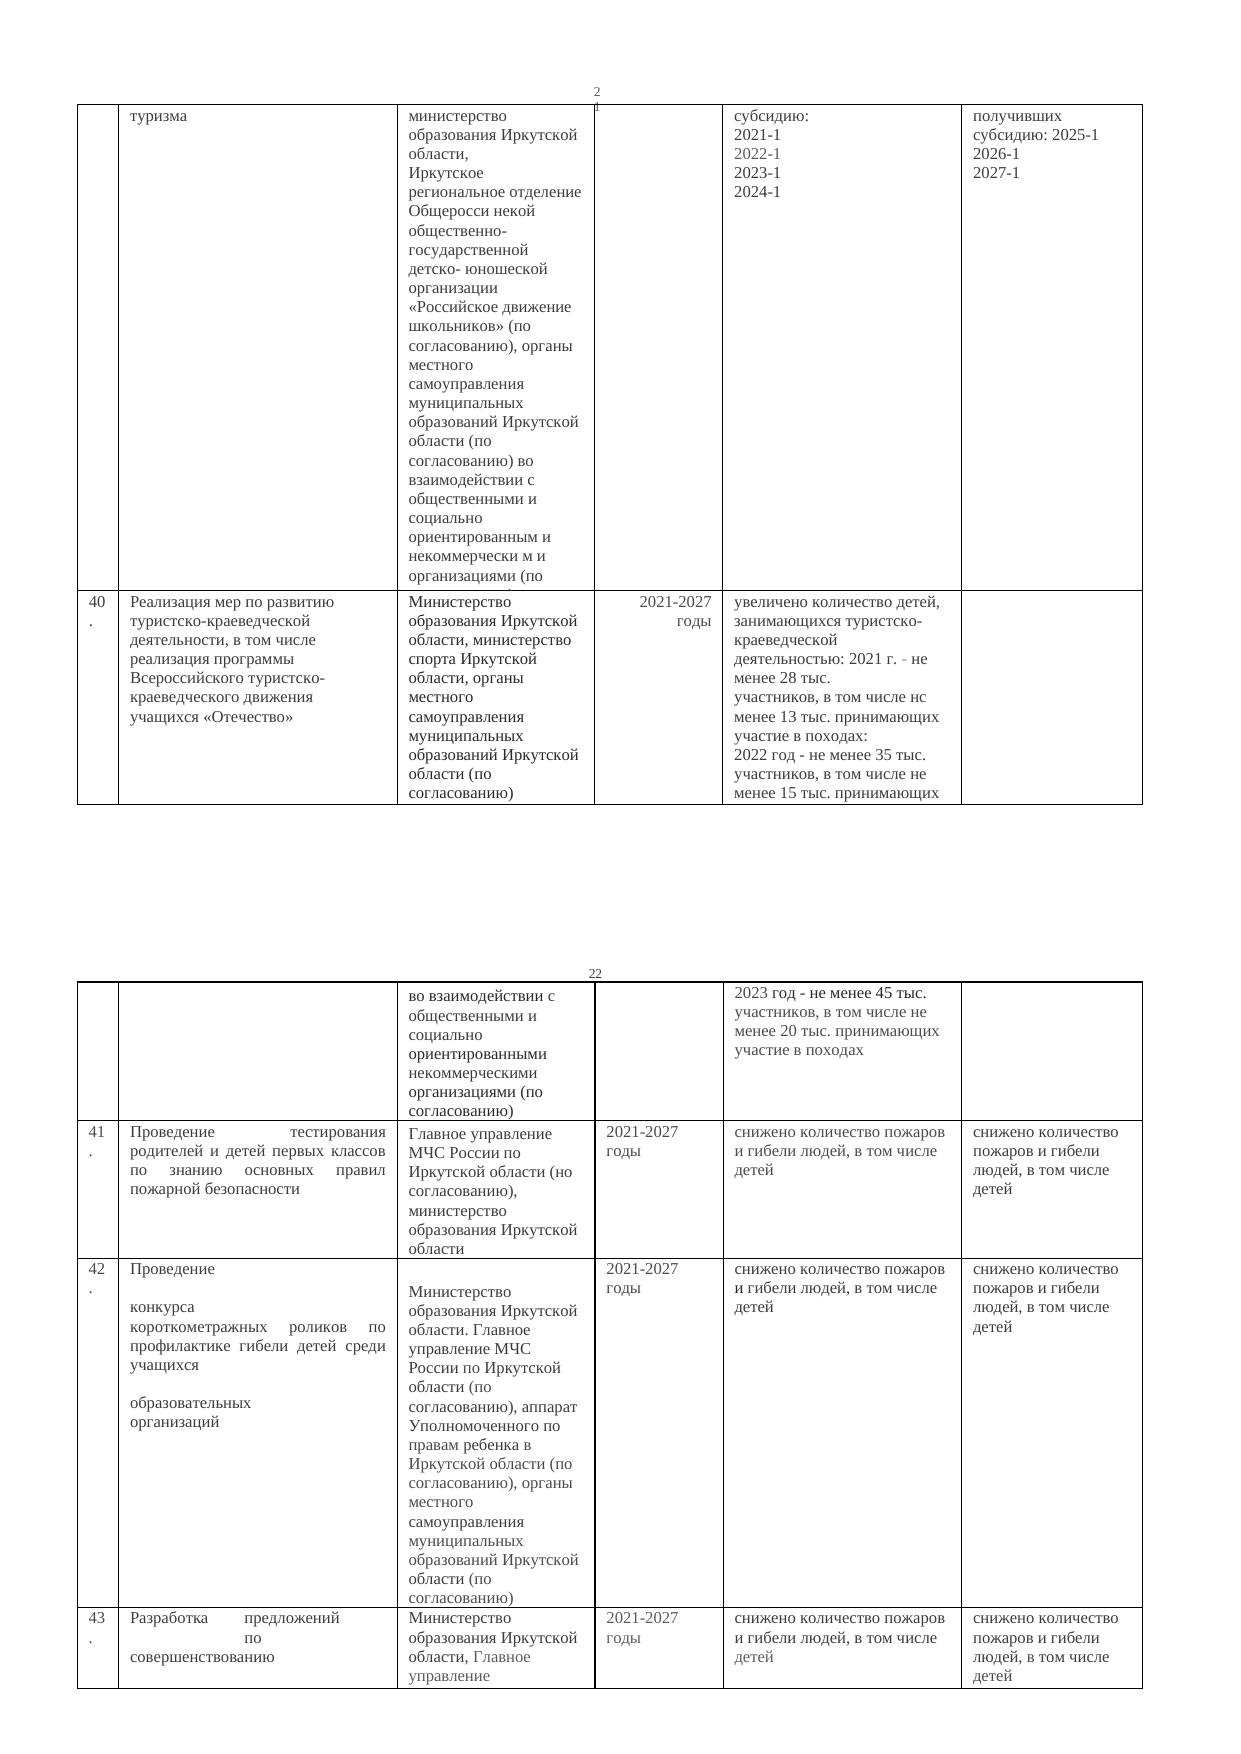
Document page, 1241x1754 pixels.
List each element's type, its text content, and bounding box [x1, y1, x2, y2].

table_header [595, 105, 722, 590]
table_header [119, 983, 397, 1120]
table_header [78, 983, 118, 1120]
table_cell снижено количество пожаров и гибели людей, в том числе детей [962, 1121, 1142, 1258]
table_header министерство образования Иркутской области, Иркутское региональное отделение Общеросси некой общественногосударственной детско- юношеской организации «Российское движение школьников» (по согласованию), органы местного самоуправления муниципальных образований Иркутской области (по согласованию) во взаимодействии с общественными и социально ориентированным и некоммерчески м и организациями (по согласованию) [398, 105, 594, 590]
table_cell увеличено количество детей, занимающихся туристско- краеведческой деятельностью: 2021 г. - не менее 28 тыс. участников, в том числе нс менее 13 тыс. принимающих участие в походах: 2022 год - не менее 35 тыс. участников, в том числе не менее 15 тыс. принимающих участие в походах; [723, 591, 961, 804]
table_header [962, 983, 1142, 1120]
table_cell Министерство образования Иркутской области, министерство спорта Иркутской области, органы местного самоуправления муниципальных образований Иркутской области (по согласованию) [398, 591, 594, 804]
table_cell [962, 591, 1142, 804]
table_header туризма [119, 105, 397, 590]
table_cell 42. [78, 1259, 118, 1607]
table_cell 2021-2027 годы [596, 1121, 723, 1258]
table_cell Реализация мер по развитию туристско-краеведческой деятельности, в том числе реализация программы Всероссийского туристско- краеведческого движения учащихся «Отечество» [119, 591, 397, 804]
table_header [78, 105, 118, 590]
table_cell снижено количество пожаров и гибели людей, в том числе детей [724, 1121, 961, 1258]
table_cell 41. [78, 1121, 118, 1258]
table_cell Проведение тестирования родителей и детей первых классов по знанию основных правил пожарной безопасности [119, 1121, 397, 1258]
table_cell снижено количество пожаров и гибели людей, в том числе детей [962, 1608, 1142, 1688]
table_cell 43. [78, 1608, 118, 1688]
table_cell 2021-2027 годы [596, 1608, 723, 1688]
table_header субсидию: 2021-1 2022-1 2023-1 2024-1 [723, 105, 961, 590]
table_cell Главное управление МЧС России по Иркутской области (но согласованию), министерство образования Иркутской области [398, 1121, 594, 1258]
text 22 [588, 966, 1152, 981]
table_cell 2021-2027 годы [596, 1259, 723, 1607]
table_cell Проведение конкурса короткометражных роликов по профилактике гибели детей среди учащихся образовательных организаций [119, 1259, 397, 1607]
table_cell снижено количество пожаров и гибели людей, в том числе детей [724, 1608, 961, 1688]
table_header 2023 год - не менее 45 тыс. участников, в том числе не менее 20 тыс. принимающих участие в походах [724, 983, 961, 1120]
table_cell Разработка предложений по совершенствованию основных образовательных программ общего образования по вопросам [119, 1608, 397, 1688]
table_cell Министерство образования Иркутской области. Главное управление МЧС России по Иркутской области (по согласованию), аппарат Уполномоченного по правам ребенка в Иркутской области (по согласованию), органы местного самоуправления муниципальных образований Иркутской области (по согласованию) [398, 1259, 594, 1607]
table_cell 2021-2027 годы [595, 591, 722, 804]
table_cell 40. [78, 591, 118, 804]
table_cell снижено количество пожаров и гибели людей, в том числе детей [962, 1259, 1142, 1607]
table_cell снижено количество пожаров и гибели людей, в том числе детей [724, 1259, 961, 1607]
table_header получивших субсидию: 2025-1 2026-1 2027-1 [962, 105, 1142, 590]
table_header во взаимодействии с общественными и социально ориентированными некоммерческими организациями (по согласованию) [398, 983, 594, 1120]
table_cell Министерство образования Иркутской области, Главное управление [398, 1608, 594, 1688]
table_header [596, 983, 723, 1120]
